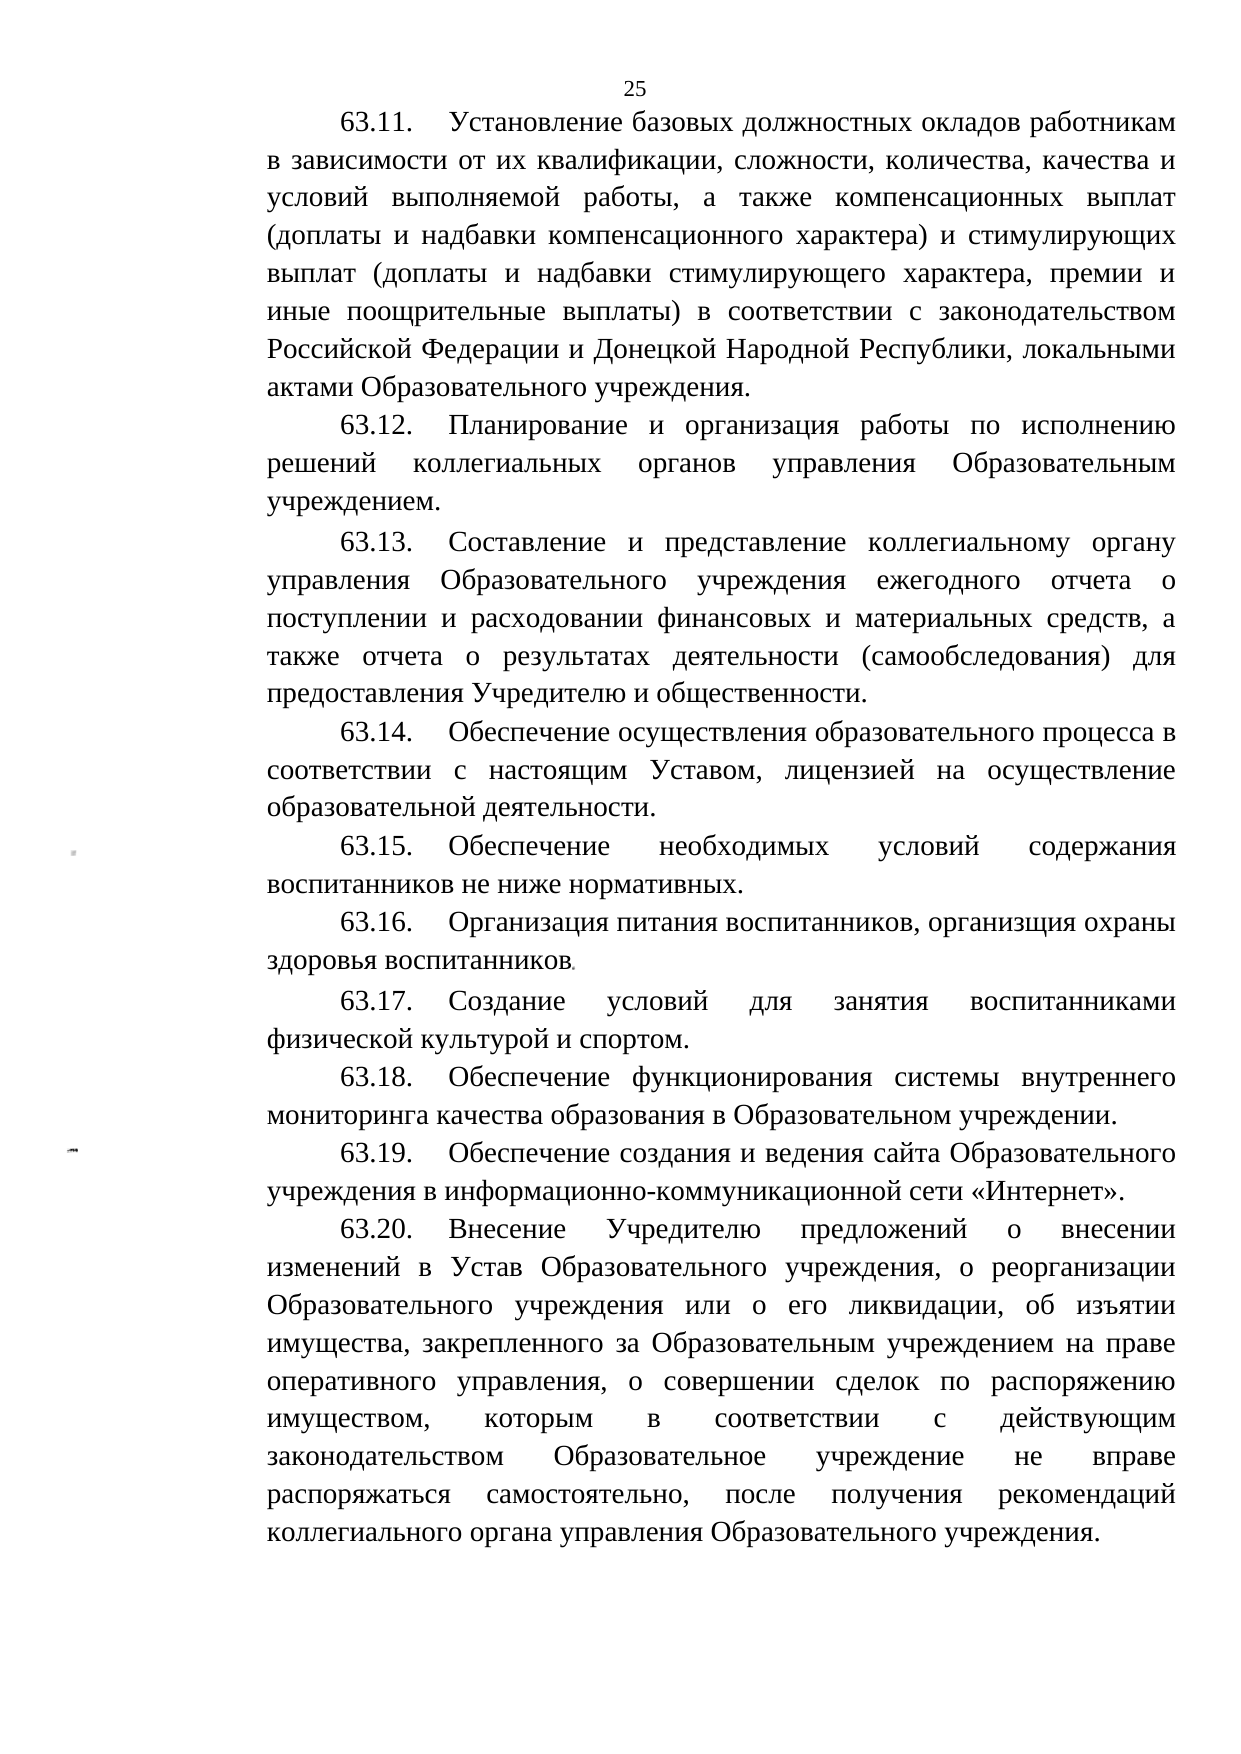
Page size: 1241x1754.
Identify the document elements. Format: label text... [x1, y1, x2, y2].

list Обеспечение функционирования системы внутреннего мониторинга качества образования в Образовательном учреждении. [267, 1059, 1177, 1130]
list Обеспечение создания и ведения сайта Образовательного учреждения в информационно-коммуникационной сети «Интернет». [267, 1135, 1177, 1207]
list Обеспечение осуществления образовательного процесса в соответствии с настоящим Уставом, лицензией на осуществление образовательной деятельности. [267, 714, 1177, 823]
list Составление и представление коллегиальному органу управления Образовательного учреждения ежегодного отчета о поступлении и расходовании финансовых и материальных средств, а также отчета о результатах деятельности (самообследования) для предоставления Учредителю и общественности. [267, 524, 1177, 709]
list Создание условий для занятия воспитанниками физической культурой и спортом. [267, 983, 1177, 1054]
picture [70, 850, 77, 856]
list Обеспечение необходимых условий содержания воспитанников не ниже нормативных. [267, 828, 1177, 899]
list Установление базовых должностных окладов работникам в зависимости от их квалификации, сложности, количества, качества и условий выполняемой работы, а также компенсационных выплат (доплаты и надбавки компенсационного характера) и стимулирующих выплат (доплаты и надбавки стимулирующего характера, премии и иные поощрительные выплаты) в соответствии с законодательством Российской Федерации и Донецкой Народной Республики, локальными актами Образовательного учреждения. [267, 104, 1177, 402]
list Организация питания воспитанников, организщия охраны здоровья воспитанников [267, 904, 1177, 975]
picture [66, 1148, 78, 1153]
list Внесение Учредителю предложений о внесении изменений в Устав Образовательного учреждения, о реорганизации Образовательного учреждения или о его ликвидации, об изъятии имущества, закрепленного за Образовательным учреждением на праве оперативного управления, о совершении сделок по распоряжению имуществом, которым в соответствии с действующим законодательством Образовательное учреждение не вправе распоряжаться самостоятельно, после получения рекомендаций коллегиального органа управления Образовательного учреждения. [267, 1211, 1177, 1547]
list Планирование и организация работы по исполнению решений коллегиальных органов управления Образовательным учреждением. [267, 407, 1177, 516]
